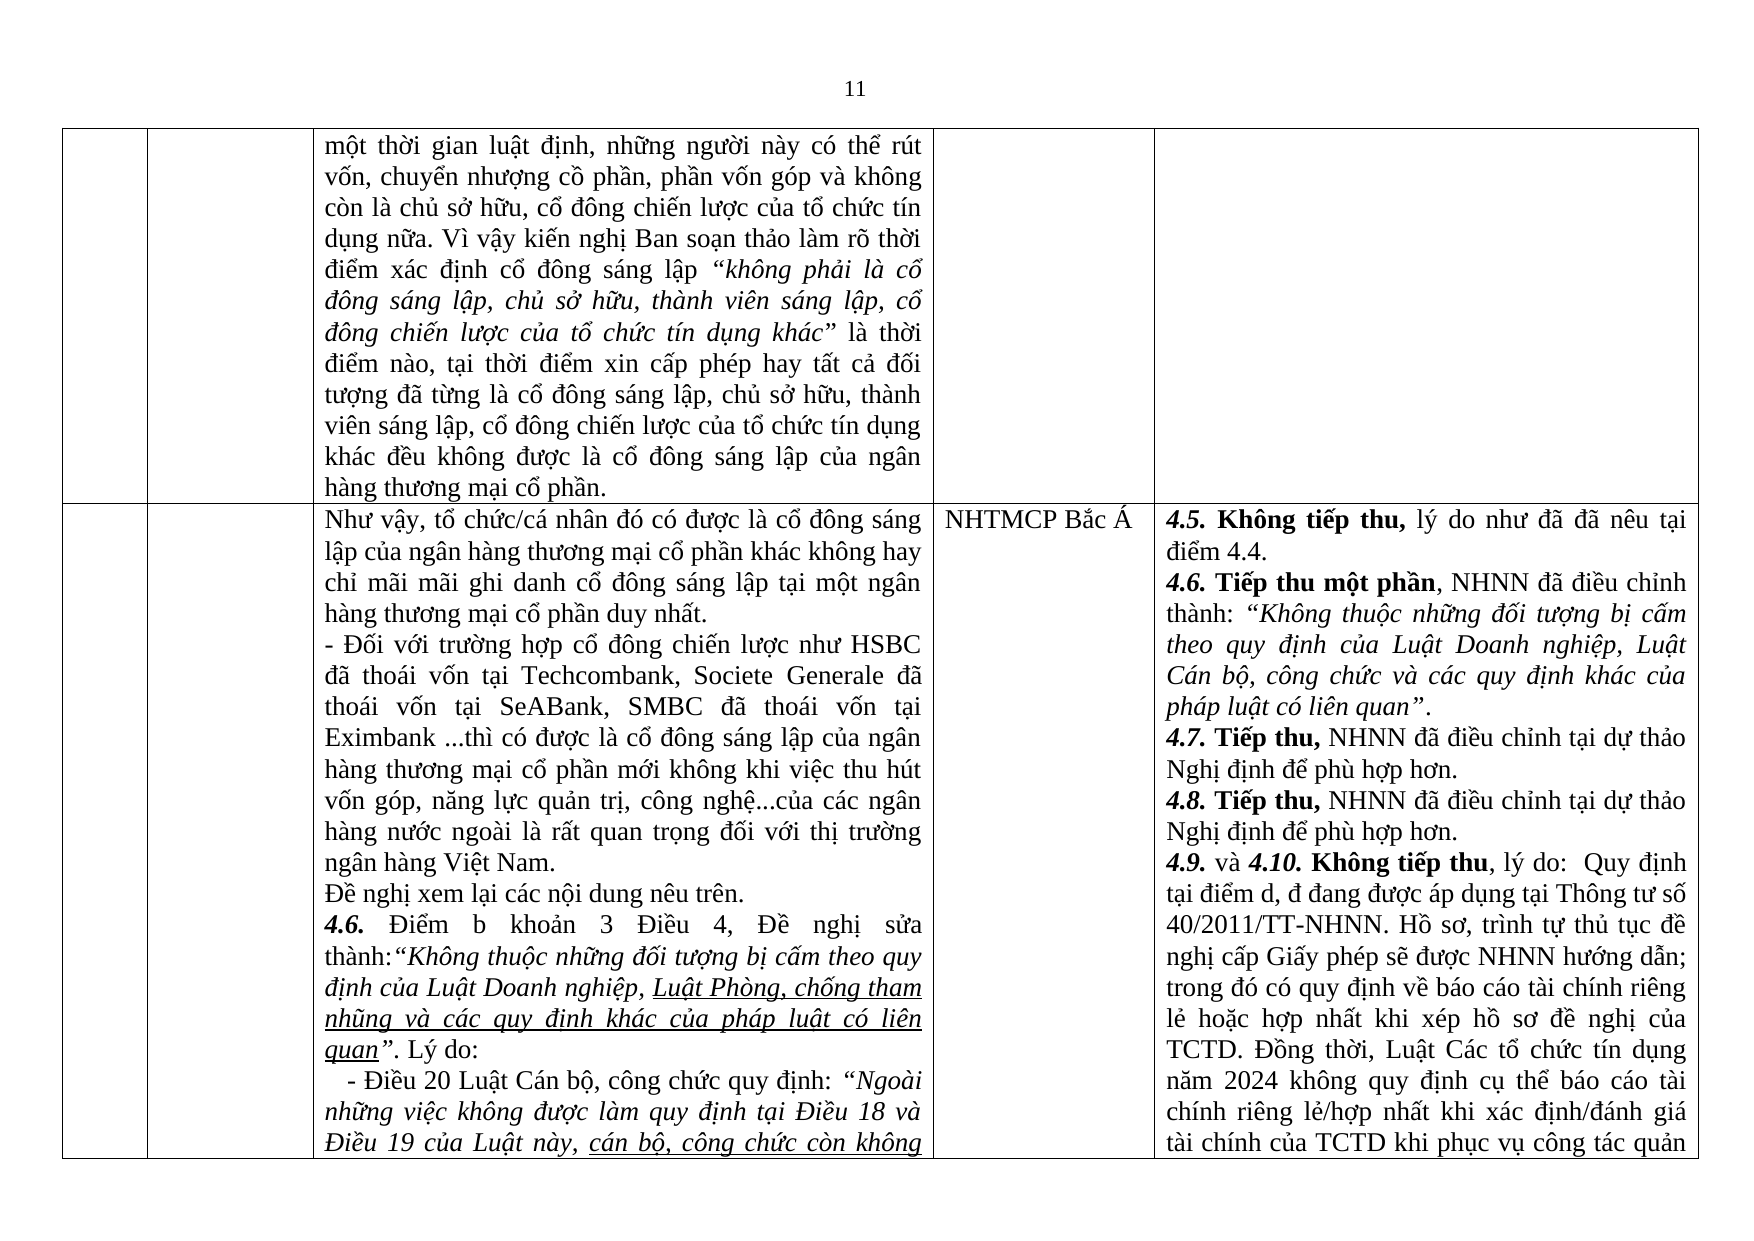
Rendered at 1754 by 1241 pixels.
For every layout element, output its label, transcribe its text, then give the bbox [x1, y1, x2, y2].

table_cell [314, 504, 933, 1158]
table_cell [63, 504, 147, 1158]
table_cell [314, 129, 933, 502]
table_cell NHTMCP Bắc Á [934, 504, 1154, 1158]
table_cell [1155, 504, 1698, 1158]
table_cell [148, 504, 313, 1158]
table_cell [934, 129, 1154, 502]
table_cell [1155, 129, 1698, 502]
table_cell [63, 129, 147, 502]
